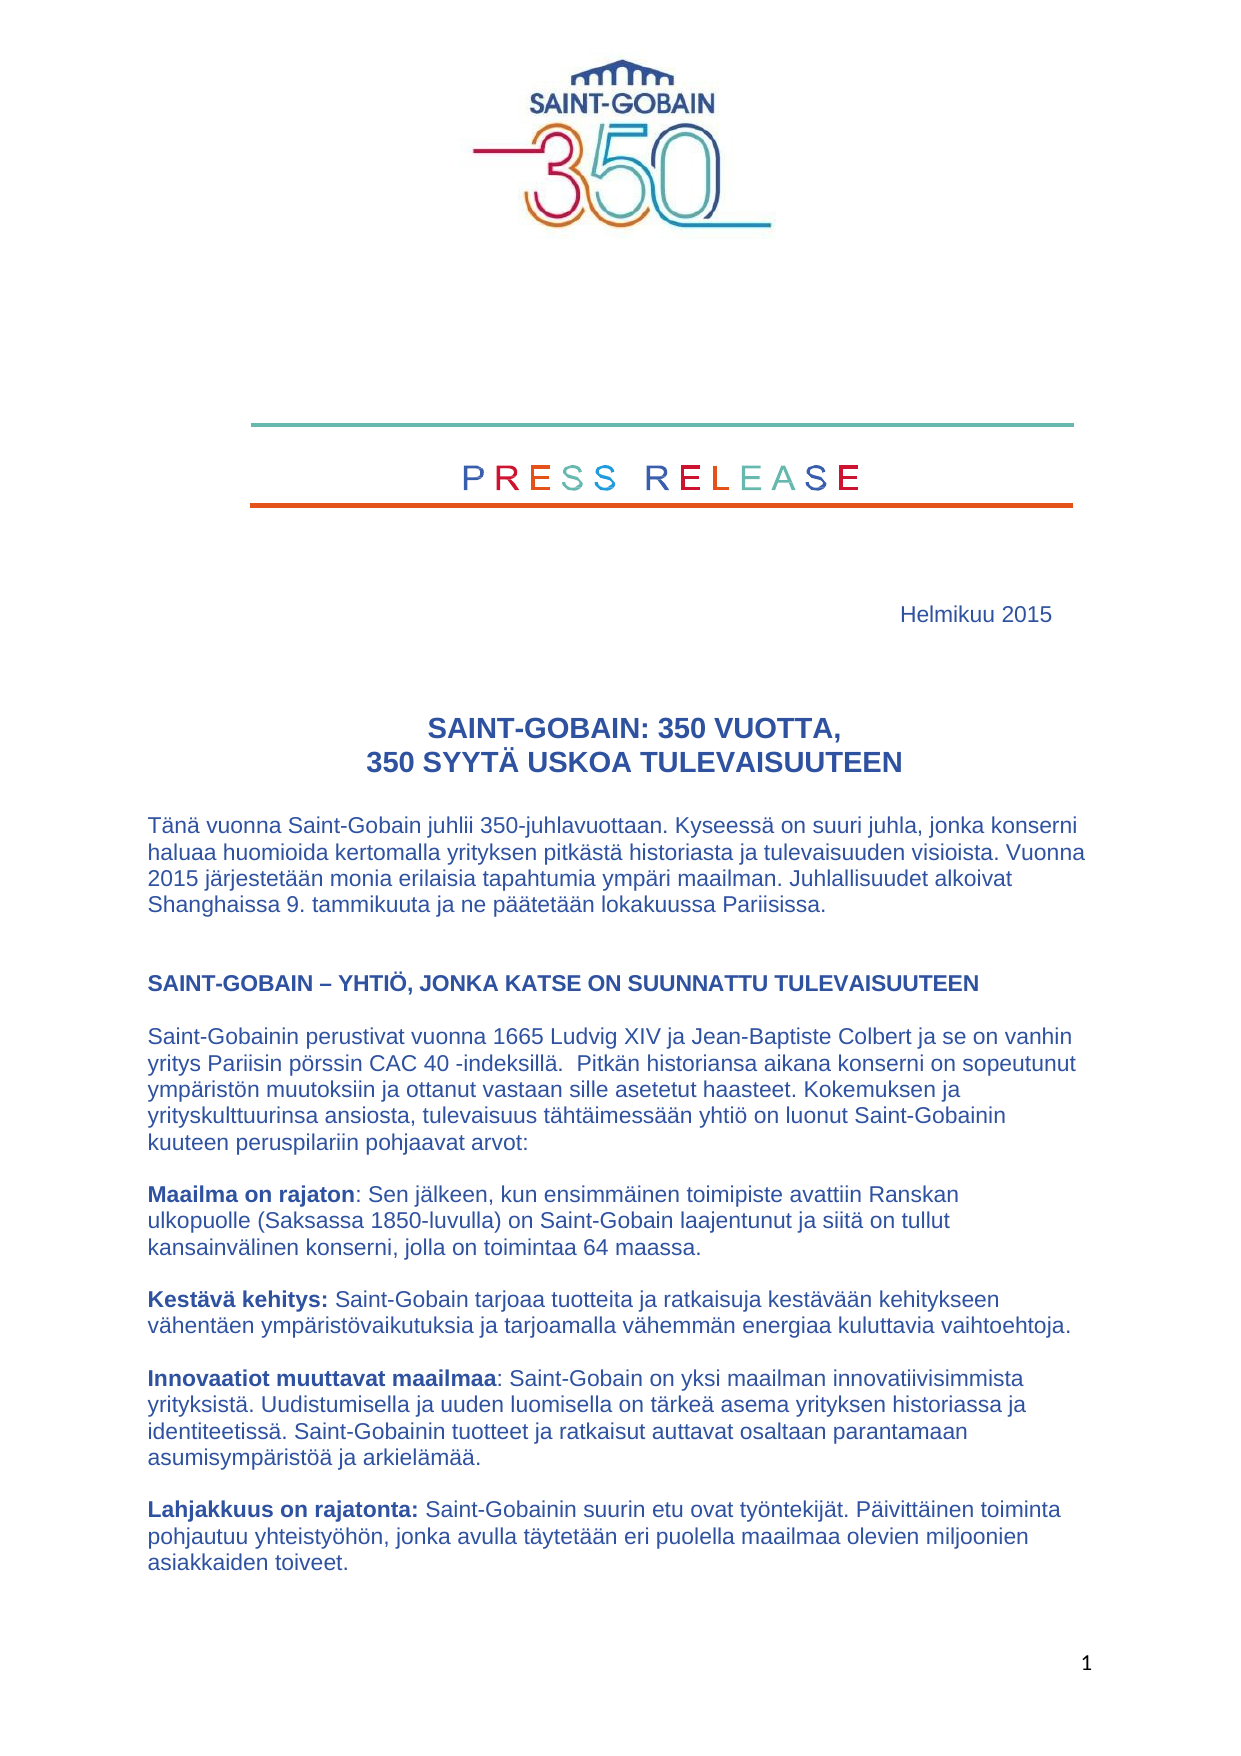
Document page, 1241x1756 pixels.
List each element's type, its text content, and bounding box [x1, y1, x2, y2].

subtitle SAINT-GOBAIN – YHTIÖ, JONKA KATSE ON SUUNNATTU TULEVAISUUTEEN [147, 970, 1240, 996]
text Saint-Gobainin perustivat vuonna 1665 Ludvig XIV ja Jean-Baptiste Colbert ja se on vanhin yritys Pariisin pörssin CAC 40 -indeksillä. Pitkän historiansa aikana konserni on sopeutunut ympäristön muutoksiin ja ottanut vastaan sille asetetut haasteet. Kokemuksen ja yrityskulttuurinsa ansiosta, tulevaisuus tähtäimessään yhtiö on luonut Saint-Gobainin kuuteen peruspilariin pohjaavat arvot: [147, 1023, 1093, 1155]
text Tänä vuonna Saint-Gobain juhlii 350-juhlavuottaan. Kyseessä on suuri juhla, jonka konserni haluaa huomioida kertomalla yrityksen pitkästä historiasta ja tulevaisuuden visioista. Vuonna 2015 järjestetään monia erilaisia tapahtumia ympäri maailman. Juhlallisuudet alkoivat Shanghaissa 9. tammikuuta ja ne päätetään lokakuussa Pariisissa. [147, 812, 1093, 918]
text 350 SYYTÄ USKOA TULEVAISUUTEEN [174, 745, 1095, 779]
text Lahjakkuus on rajatonta: Saint-Gobainin suurin etu ovat työntekijät. Päivittäinen toiminta pohjautuu yhteistyöhön, jonka avulla täytetään eri puolella maailmaa olevien miljoonien asiakkaiden toiveet. [147, 1496, 1095, 1576]
picture [253, 458, 1077, 500]
text Maailma on rajaton: Sen jälkeen, kun ensimmäinen toimipiste avattiin Ranskan ulkopuolle (Saksassa 1850-luvulla) on Saint-Gobain laajentunut ja siitä on tullut kansainvälinen konserni, jolla on toimintaa 64 maassa. [147, 1181, 1054, 1260]
text SAINT-GOBAIN: 350 VUOTTA, [174, 712, 1095, 745]
text Kestävä kehitys: Saint-Gobain tarjoaa tuotteita ja ratkaisuja kestävään kehitykseen vähentäen ympäristövaikutuksia ja tarjoamalla vähemmän energiaa kuluttavia vaihtoehtoja. [147, 1286, 1095, 1339]
picture [0, 23, 1240, 248]
text Helmikuu 2015 [893, 601, 1240, 628]
text Innovaatiot muuttavat maailmaa: Saint-Gobain on yksi maailman innovatiivisimmista yrityksistä. Uudistumisella ja uuden luomisella on tärkeä asema yrityksen historiassa ja identiteetissä. Saint-Gobainin tuotteet ja ratkaisut auttavat osaltaan parantamaan asumisympäristöä ja arkielämää. [147, 1365, 1095, 1470]
